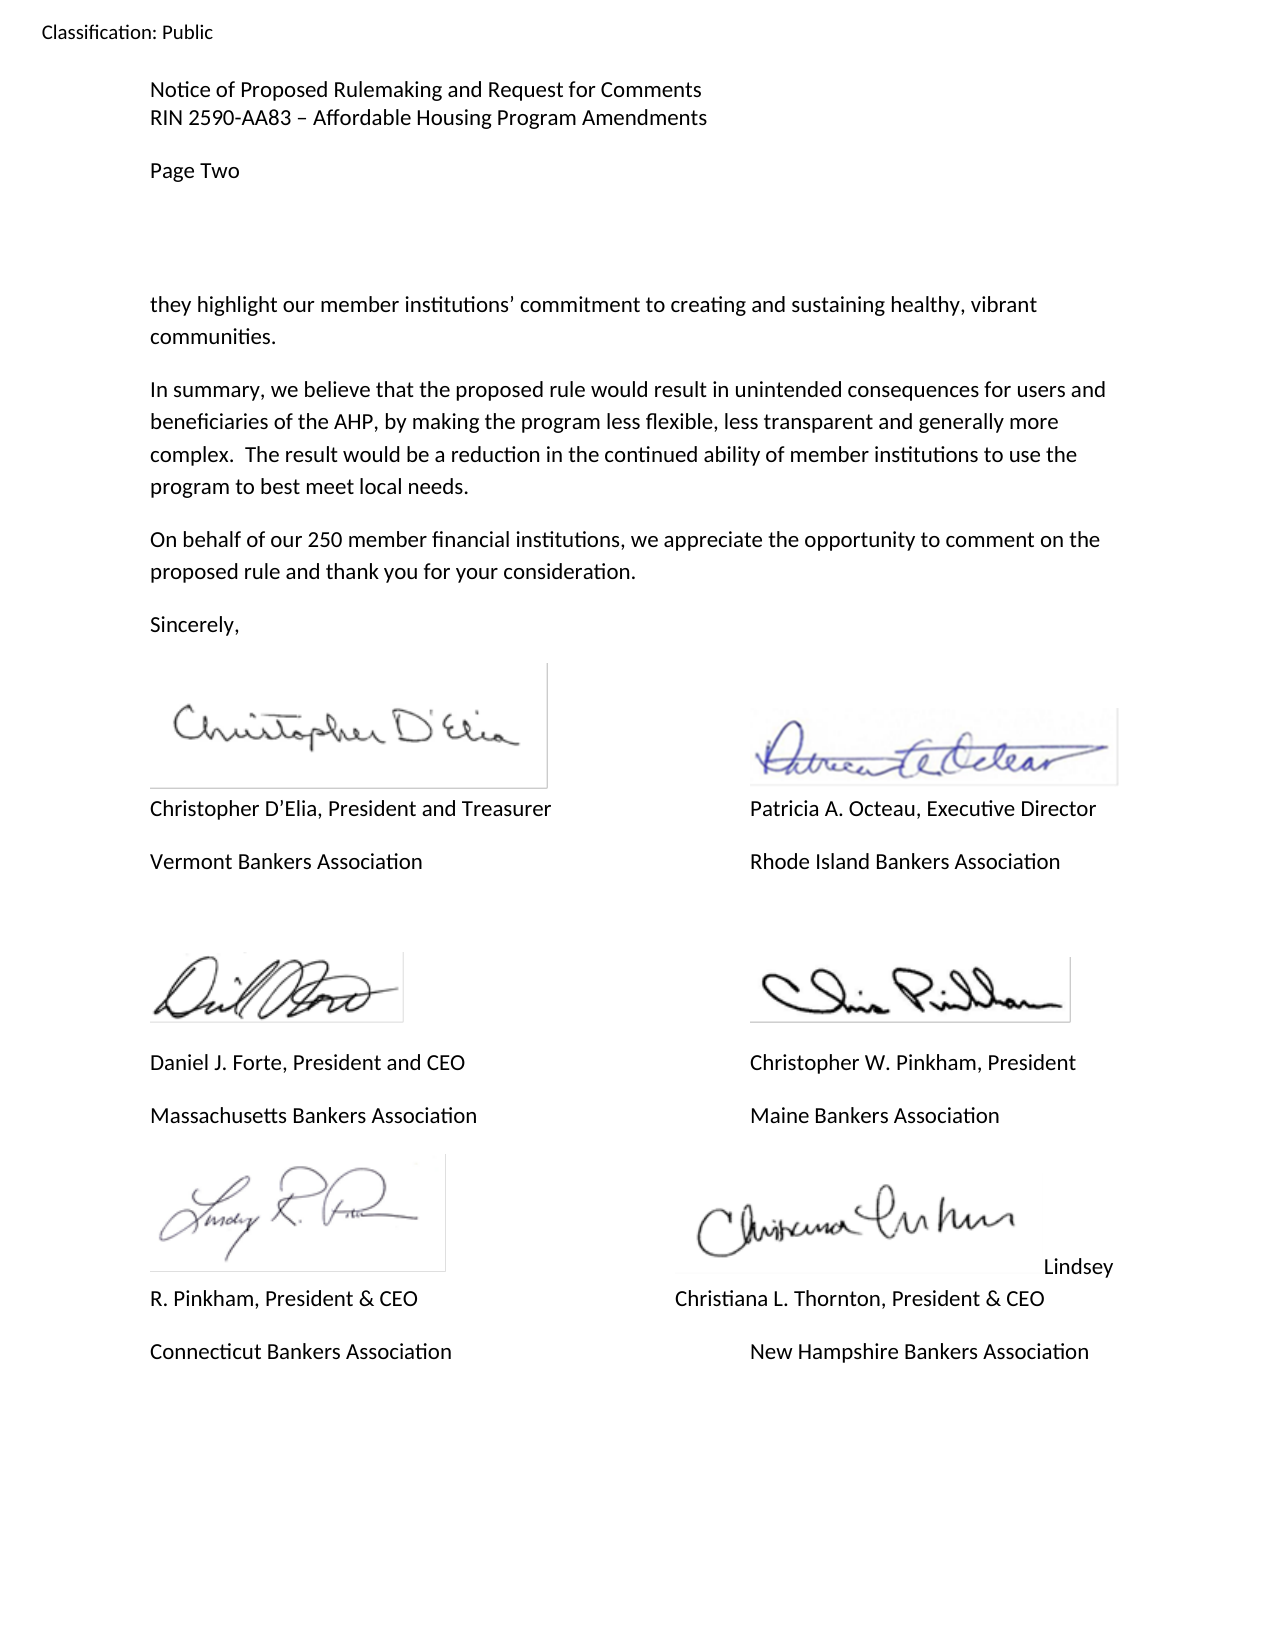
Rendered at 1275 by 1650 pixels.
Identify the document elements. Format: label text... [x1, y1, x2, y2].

text On behalf of our 250 member financial institutions, we appreciate the opportunity to comment on the proposed rule and thank you for your consideration. [150, 525, 1125, 585]
text Sincerely, [150, 610, 1125, 638]
picture [675, 1173, 1044, 1275]
text Massachusetts Bankers Association Maine Bankers Association [150, 1101, 1125, 1129]
picture [150, 663, 549, 790]
text In summary, we believe that the proposed rule would result in unintended consequences for users and beneficiaries of the AHP, by making the program less flexible, less transparent and generally more complex. The result would be a reduction in the continued ability of member institutions to use the program to best meet local needs. [150, 375, 1125, 500]
text Daniel J. Forte, President and CEO Christopher W. Pinkham, President [150, 1048, 1125, 1076]
picture [750, 708, 1123, 790]
picture [150, 1154, 449, 1275]
picture [150, 952, 405, 1024]
text Vermont Bankers Association Rhode Island Bankers Association [150, 847, 1125, 875]
picture [750, 957, 1072, 1024]
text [150, 290, 1125, 350]
text Connecticut Bankers Association New Hampshire Bankers Association [150, 1337, 1125, 1366]
